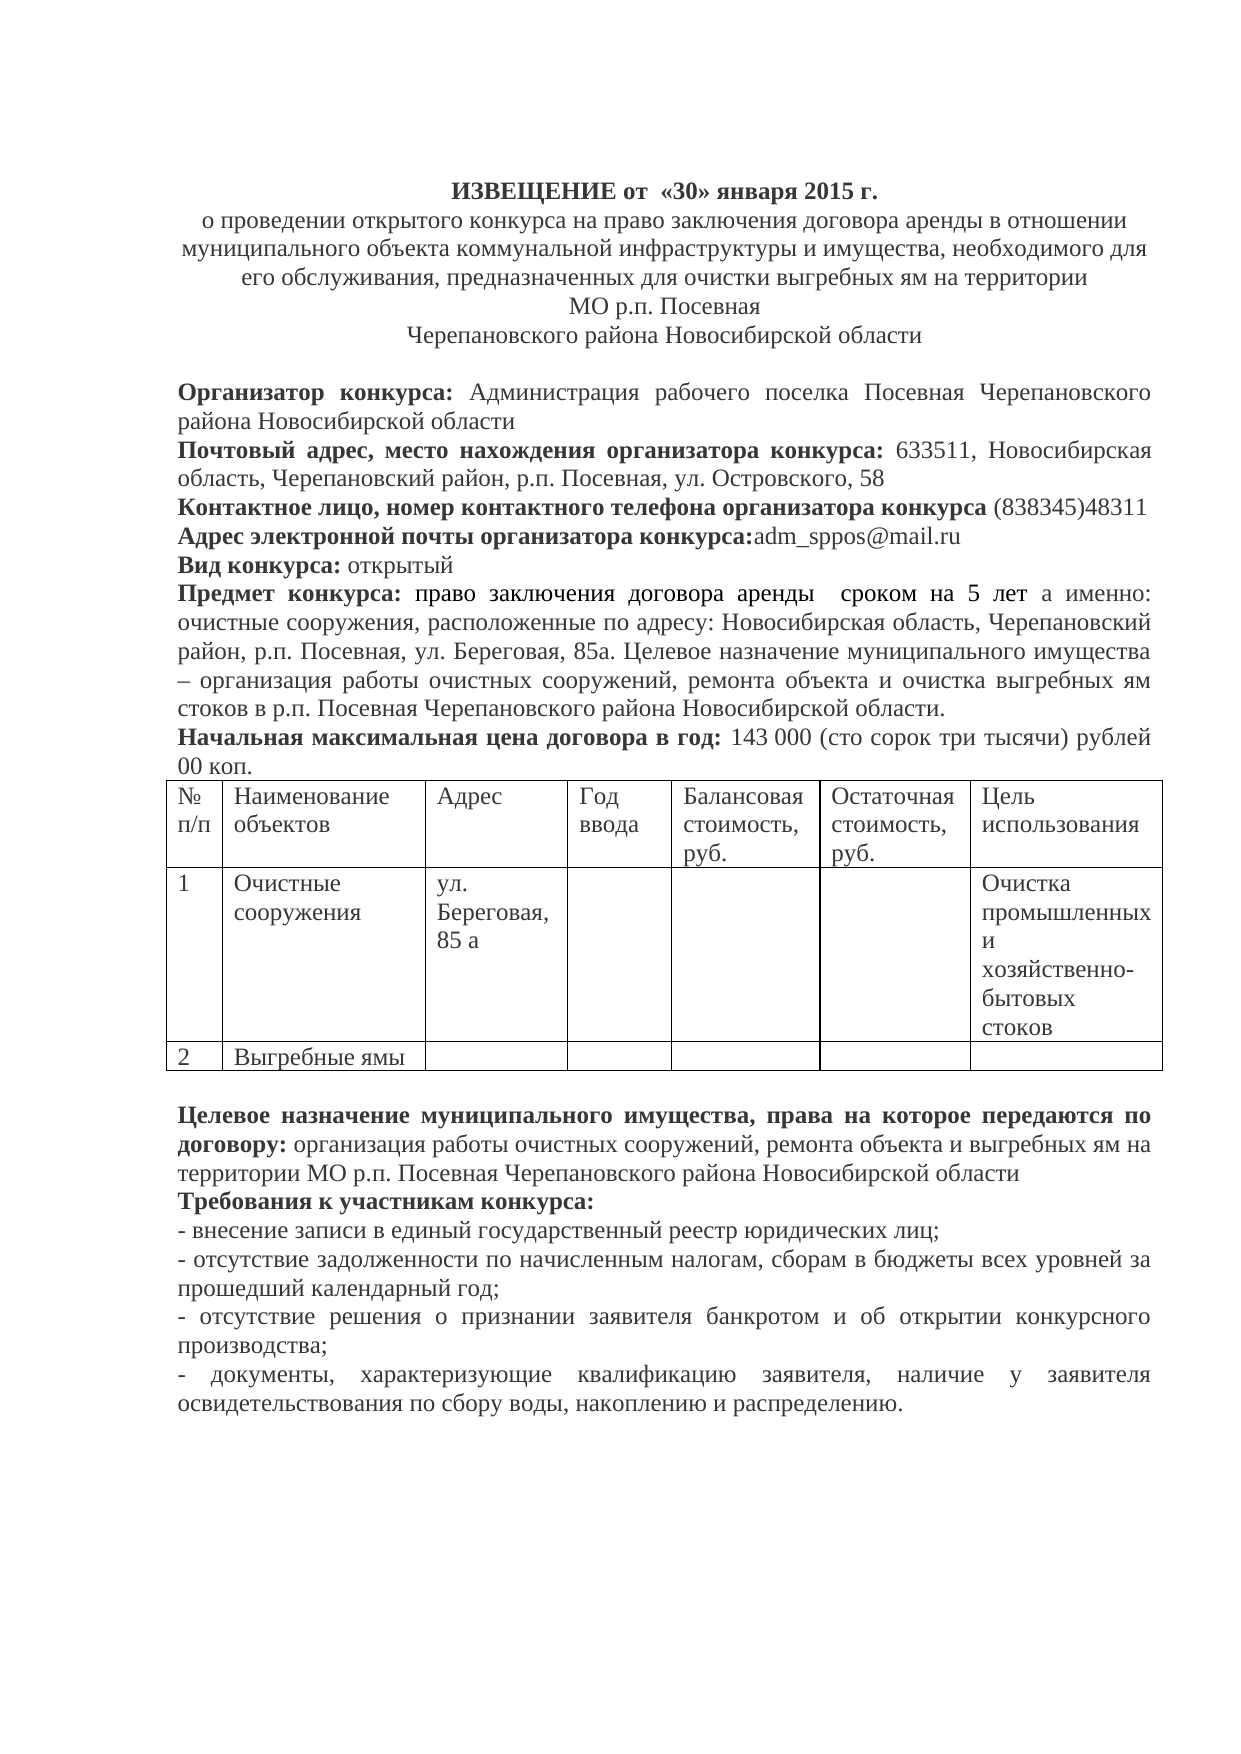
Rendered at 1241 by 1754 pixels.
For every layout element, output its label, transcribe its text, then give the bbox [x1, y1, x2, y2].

text Контактное лицо, номер контактного телефона организатора конкурса (838345)48311 [177, 492, 1152, 521]
text - документы, характеризующие квалификацию заявителя, наличие у заявителя освидетельствования по сбору воды, накоплению и распределению. [177, 1359, 1152, 1416]
text Черепановского района Новосибирской области [177, 320, 1152, 348]
table_cell [672, 1042, 819, 1070]
table_header Адрес [426, 781, 567, 867]
text - внесение записи в единый государственный реестр юридических лиц; [177, 1215, 1152, 1244]
table_cell 2 [167, 1042, 222, 1070]
text - отсутствие решения о признании заявителя банкротом и об открытии конкурсного производства; [177, 1301, 1152, 1359]
table_cell ул. Береговая, 85 а [426, 868, 567, 1041]
table_cell Выгребные ямы [223, 1042, 425, 1070]
table_cell Очистка промышленных и хозяйственно-бытовых стоков [971, 868, 1162, 1041]
text ИЗВЕЩЕНИЕ от «30» января 2015 г. [177, 176, 1152, 205]
text Требования к участникам конкурса: [177, 1186, 1152, 1215]
table_header Наименование объектов [223, 781, 425, 867]
table_cell [426, 1042, 567, 1070]
text Адрес электронной почты организатора конкурса:adm_sppos@mail.ru [177, 521, 1152, 550]
text Целевое назначение муниципального имущества, права на которое передаются по договору: организация работы очистных сооружений, ремонта объекта и выгребных ям на территории МО р.п. Посевная Черепановского района Новосибирской области [177, 1100, 1152, 1186]
text Предмет конкурса: право заключения договора аренды сроком на 5 лет а именно: очистные сооружения, расположенные по адресу: Новосибирская область, Черепановский район, р.п. Посевная, ул. Береговая, 85а. Целевое назначение муниципального имущества – организация работы очистных сооружений, ремонта объекта и очистка выгребных ям стоков в р.п. Посевная Черепановского района Новосибирской области. [177, 578, 1152, 722]
text Организатор конкурса: Администрация рабочего поселка Посевная Черепановского района Новосибирской области [177, 377, 1152, 435]
text Начальная максимальная цена договора в год: 143 000 (сто сорок три тысячи) рублей 00 коп. [177, 722, 1152, 780]
table_cell [971, 1042, 1162, 1070]
table_header Остаточная стоимость, руб. [821, 781, 970, 867]
text о проведении открытого конкурса на право заключения договора аренды в отношении муниципального объекта коммунальной инфраструктуры и имущества, необходимого для его обслуживания, предназначенных для очистки выгребных ям на территории [177, 205, 1152, 291]
text Вид конкурса: открытый [177, 550, 1152, 578]
text Почтовый адрес, место нахождения организатора конкурса: 633511, Новосибирская область, Черепановский район, р.п. Посевная, ул. Островского, 58 [177, 435, 1152, 492]
table_cell [821, 1042, 970, 1070]
table_cell Очистные сооружения [223, 868, 425, 1041]
table_cell [568, 868, 671, 1041]
text МО р.п. Посевная [177, 291, 1152, 320]
table_header Год ввода [568, 781, 671, 867]
text - отсутствие задолженности по начисленным налогам, сборам в бюджеты всех уровней за прошедший календарный год; [177, 1244, 1152, 1301]
table_header Балансовая стоимость, руб. [672, 781, 819, 867]
table_header № п/п [167, 781, 222, 867]
table_header Цель использования [971, 781, 1162, 867]
table_cell [568, 1042, 671, 1070]
table_cell [821, 868, 970, 1041]
table_cell [672, 868, 819, 1041]
table_cell 1 [167, 868, 222, 1041]
